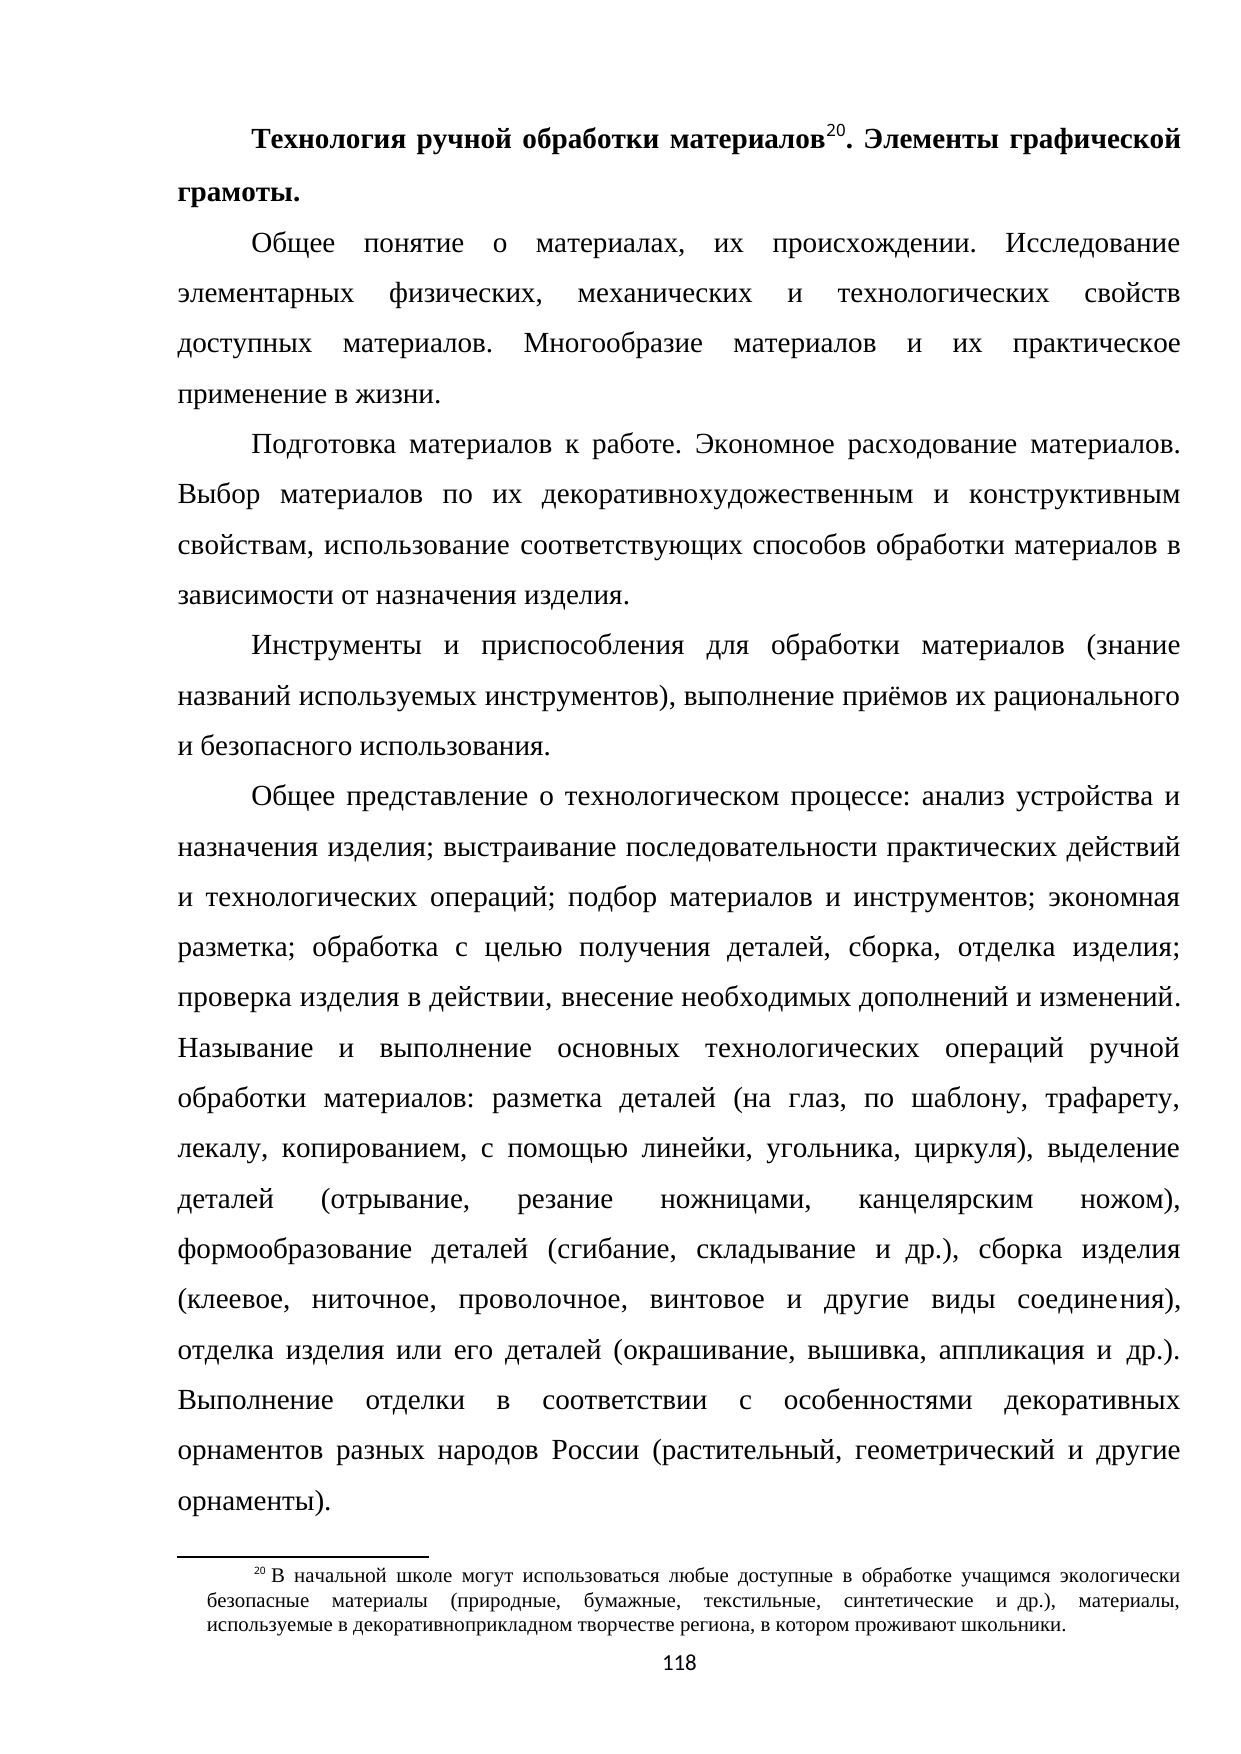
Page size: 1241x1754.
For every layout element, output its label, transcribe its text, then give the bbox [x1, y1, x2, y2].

text Технология ручной обработки материалов. Элементы графической грамоты. [177, 118, 1181, 208]
text Общее понятие о материалах, их происхождении. Исследование элементарных физических, механических и технологических свойств доступных материалов. Многообразие материалов и их практическое применение в жизни. [177, 225, 1181, 409]
text Инструменты и приспособления для обработки материалов (знание названий используемых инструментов), выполнение приёмов их рационального и безопасного использования. [177, 627, 1181, 762]
text Подготовка материалов к работе. Экономное расходование материалов. Выбор материалов по их декоративно­художественным и конструктивным свойствам, использование соответствующих способов обработки материалов в зависимости от назначения изделия. [177, 426, 1181, 611]
text Общее представление о технологическом процессе: анализ устройства и назначения изделия; выстраивание последовательности практических действий и технологических операций; подбор материалов и инструментов; экономная разметка; обработка с целью получения деталей, сборка, отделка изделия; проверка изделия в действии, внесение необходимых дополнений и изменений. Называние и выполнение основных технологических операций ручной обработки материалов: разметка деталей (на глаз, по шаблону, трафарету, лекалу, копированием, с помощью линейки, угольника, циркуля), выделение деталей (отрывание, резание ножницами, канцелярским ножом), формообразование деталей (сгибание, складывание и др.), сборка изделия (клеевое, ниточное, проволочное, винтовое и другие виды соединения), отделка изделия или его деталей (окрашивание, вышивка, аппликация и др.). Выполнение отделки в соответствии с особенностями декоративных орнаментов разных народов России (растительный, геометрический и другие орнаменты). [177, 778, 1181, 1516]
